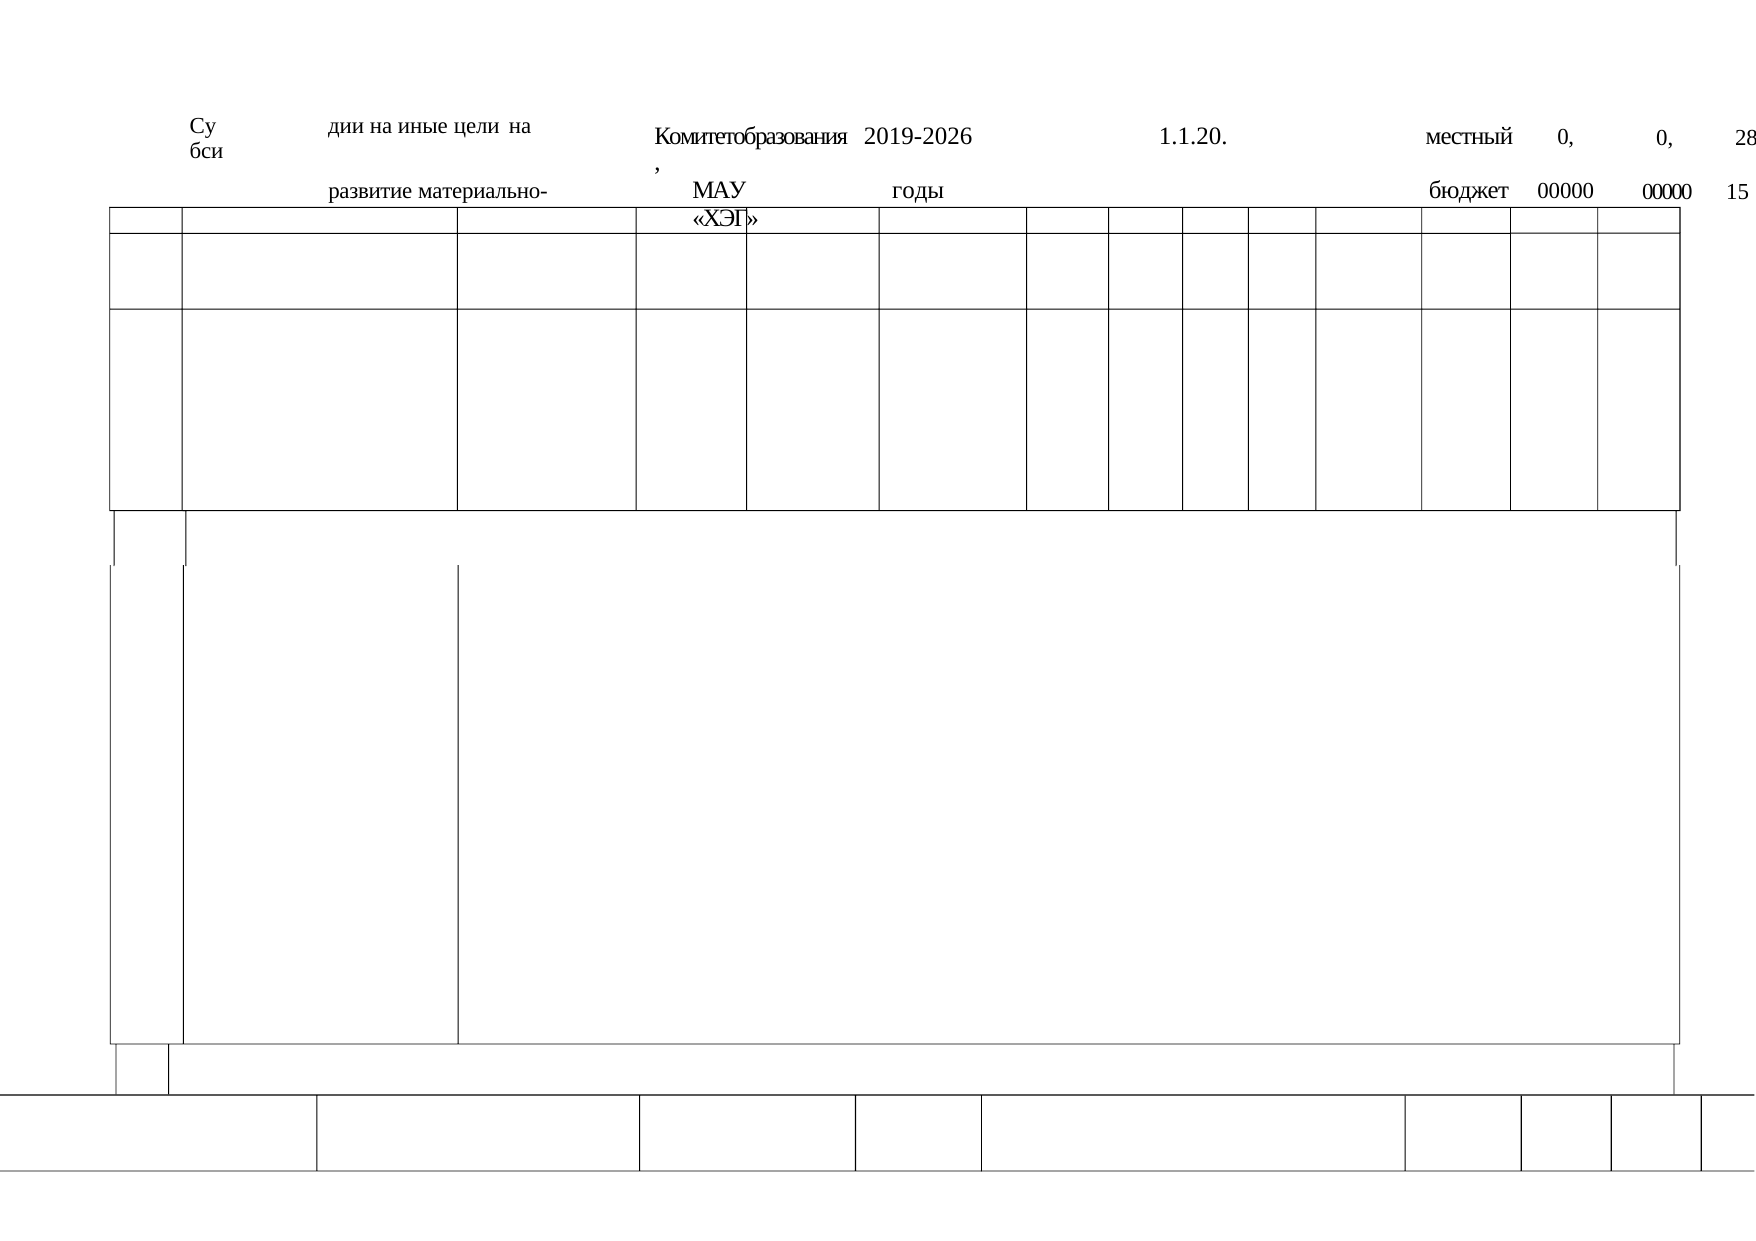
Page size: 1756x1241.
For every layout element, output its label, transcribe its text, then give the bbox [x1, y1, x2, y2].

text бюджет 00000 [1428, 177, 1594, 204]
text МАУ «ХЭГ» [692, 177, 814, 232]
text 00000 15 [1642, 178, 1755, 204]
text 2019-2026 [864, 124, 976, 150]
text развитие материально- [328, 177, 548, 203]
text Субсидии на иные цели на [328, 114, 590, 139]
text местный 0, [1425, 124, 1574, 150]
text Комитетобразования, [654, 124, 851, 176]
text 1.1.20. [1158, 124, 1231, 150]
text Субсидии на иные цели на [189, 114, 225, 163]
text 0, 28 [1656, 126, 1755, 150]
text годы [892, 177, 948, 204]
